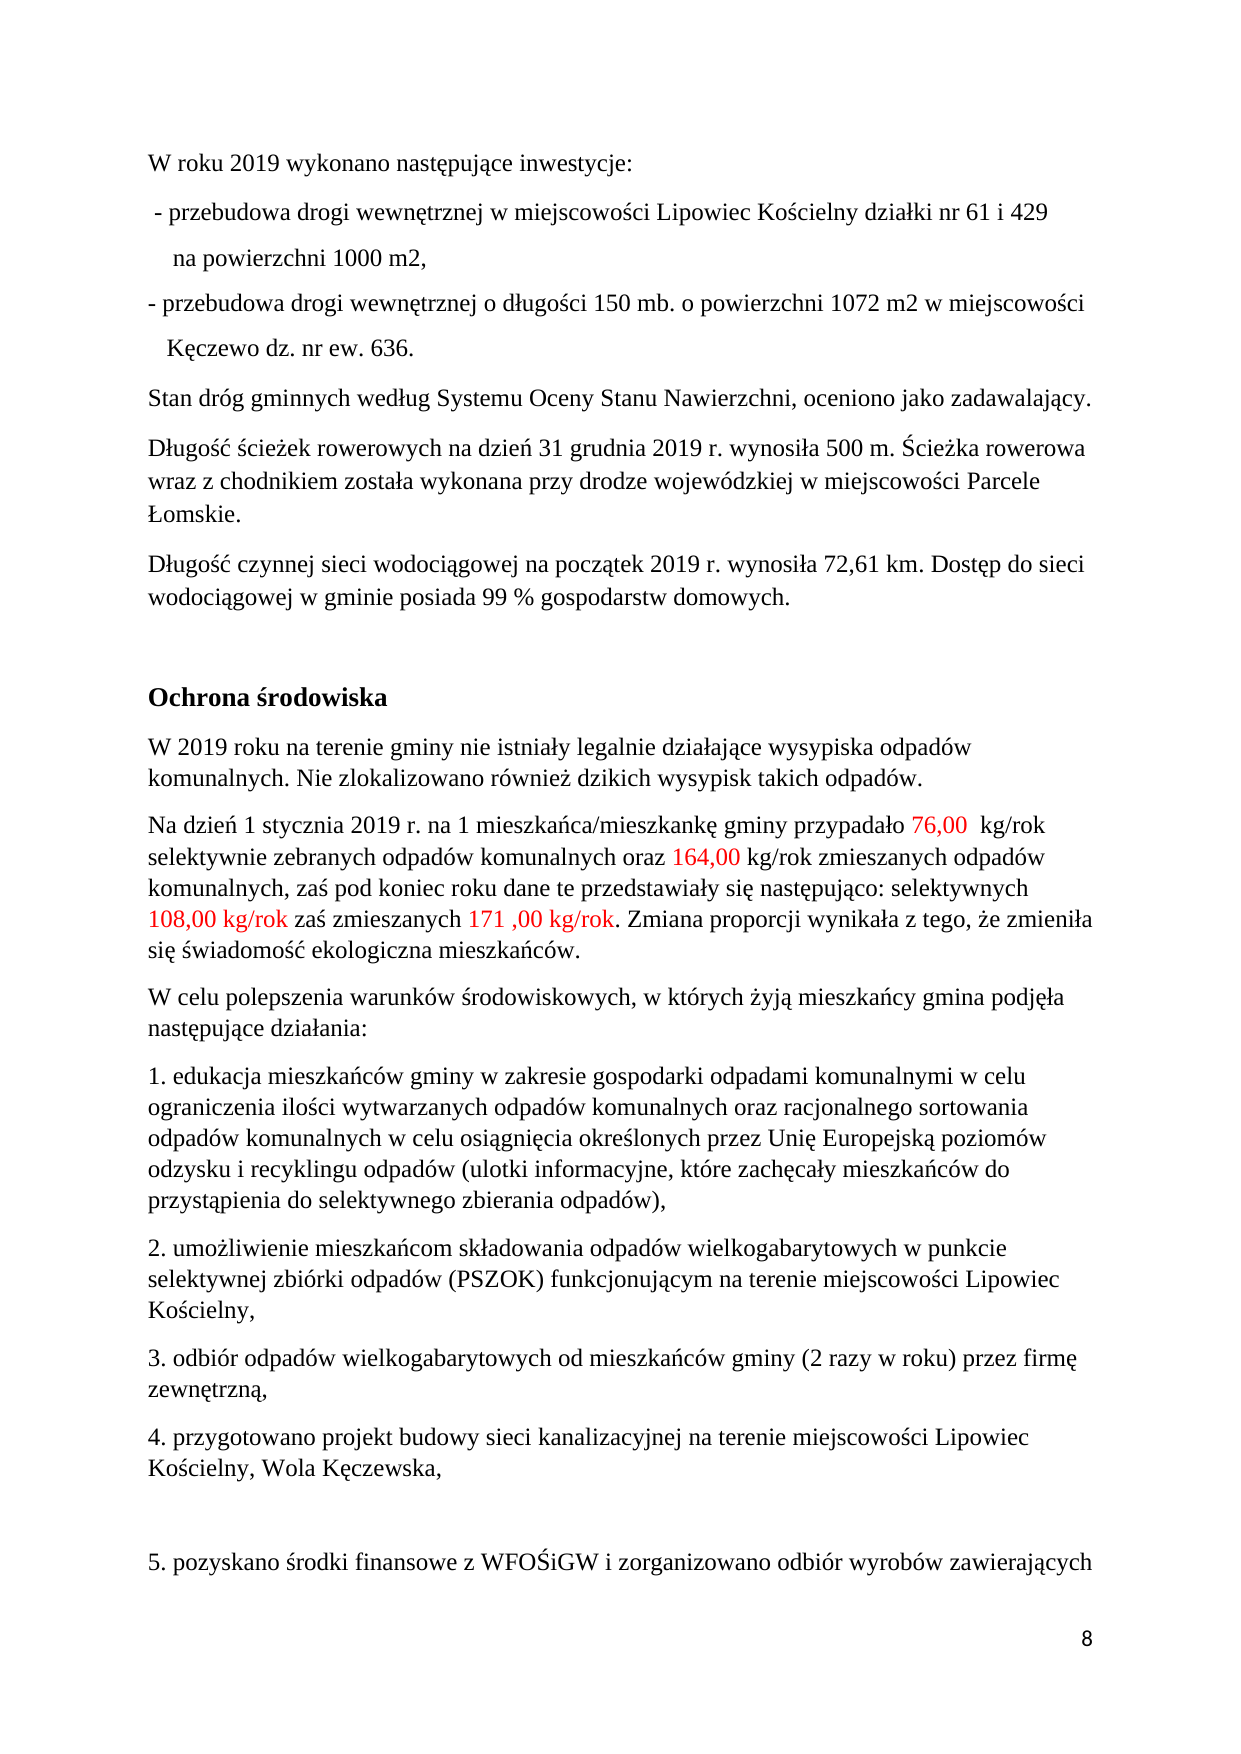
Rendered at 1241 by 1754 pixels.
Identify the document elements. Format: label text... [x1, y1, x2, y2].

text 3. odbiór odpadów wielkogabarytowych od mieszkańców gminy (2 razy w roku) przez firmę zewnętrzną, [148, 1343, 1093, 1403]
list Stan dróg gminnych według Systemu Oceny Stanu Nawierzchni, oceniono jako zadawalający. [148, 383, 1093, 412]
text na powierzchni 1000 m2, [148, 243, 1093, 271]
text - przebudowa drogi wewnętrznej o długości 150 mb. o powierzchni 1072 m2 w miejscowości [148, 288, 1093, 317]
text Kęczewo dz. nr ew. 636. [148, 333, 1093, 362]
text W roku 2019 wykonano następujące inwestycje: [148, 148, 1093, 176]
text Długość ścieżek rowerowych na dzień 31 grudnia 2019 r. wynosiła . Ścieżka rowerowa wraz z chodnikiem została wykonana przy drodze wojewódzkiej w miejscowości Parcele Łomskie. [148, 433, 1093, 528]
text 2. umożliwienie mieszkańcom składowania odpadów wielkogabarytowych w punkcie selektywnej zbiórki odpadów (PSZOK) funkcjonującym na terenie miejscowości Lipowiec Kościelny, [148, 1233, 1093, 1324]
text Długość czynnej sieci wodociągowej na początek 2019 r. wynosiła 72,61 km. Dostęp do sieci wodociągowej w gminie posiada 99 % gospodarstw domowych. [148, 549, 1093, 610]
text 4. przygotowano projekt budowy sieci kanalizacyjnej na terenie miejscowości Lipowiec Kościelny, Wola Kęczewska, [148, 1422, 1093, 1481]
text - przebudowa drogi wewnętrznej w miejscowości Lipowiec Kościelny działki nr 61 i 429 [148, 197, 1093, 226]
text Na dzień 1 stycznia 2019 r. na 1 mieszkańca/mieszkankę gminy przypadało 76,00 kg/rok selektywnie zebranych odpadów komunalnych oraz 164,00 kg/rok zmieszanych odpadów komunalnych, zaś pod koniec roku dane te przedstawiały się następująco: selektywnych 108,00 kg/rok zaś zmieszanych 171 ,00 kg/rok. Zmiana proporcji wynikała z tego, że zmieniła się świadomość ekologiczna mieszkańców. [148, 811, 1093, 963]
text 5. pozyskano środki finansowe z WFOŚiGW i zorganizowano odbiór wyrobów zawierających [148, 1547, 1093, 1576]
text W 2019 roku na terenie gminy nie istniały legalnie działające wysypiska odpadów komunalnych. Nie zlokalizowano również dzikich wysypisk takich odpadów. [148, 732, 1093, 792]
text 1. edukacja mieszkańców gminy w zakresie gospodarki odpadami komunalnymi w celu ograniczenia ilości wytwarzanych odpadów komunalnych oraz racjonalnego sortowania odpadów komunalnych w celu osiągnięcia określonych przez Unię Europejską poziomów odzysku i recyklingu odpadów (ulotki informacyjne, które zachęcały mieszkańców do przystąpienia do selektywnego zbierania odpadów), [148, 1061, 1093, 1214]
text W celu polepszenia warunków środowiskowych, w których żyją mieszkańcy gmina podjęła następujące działania: [148, 982, 1093, 1042]
text Ochrona środowiska [148, 682, 1093, 713]
